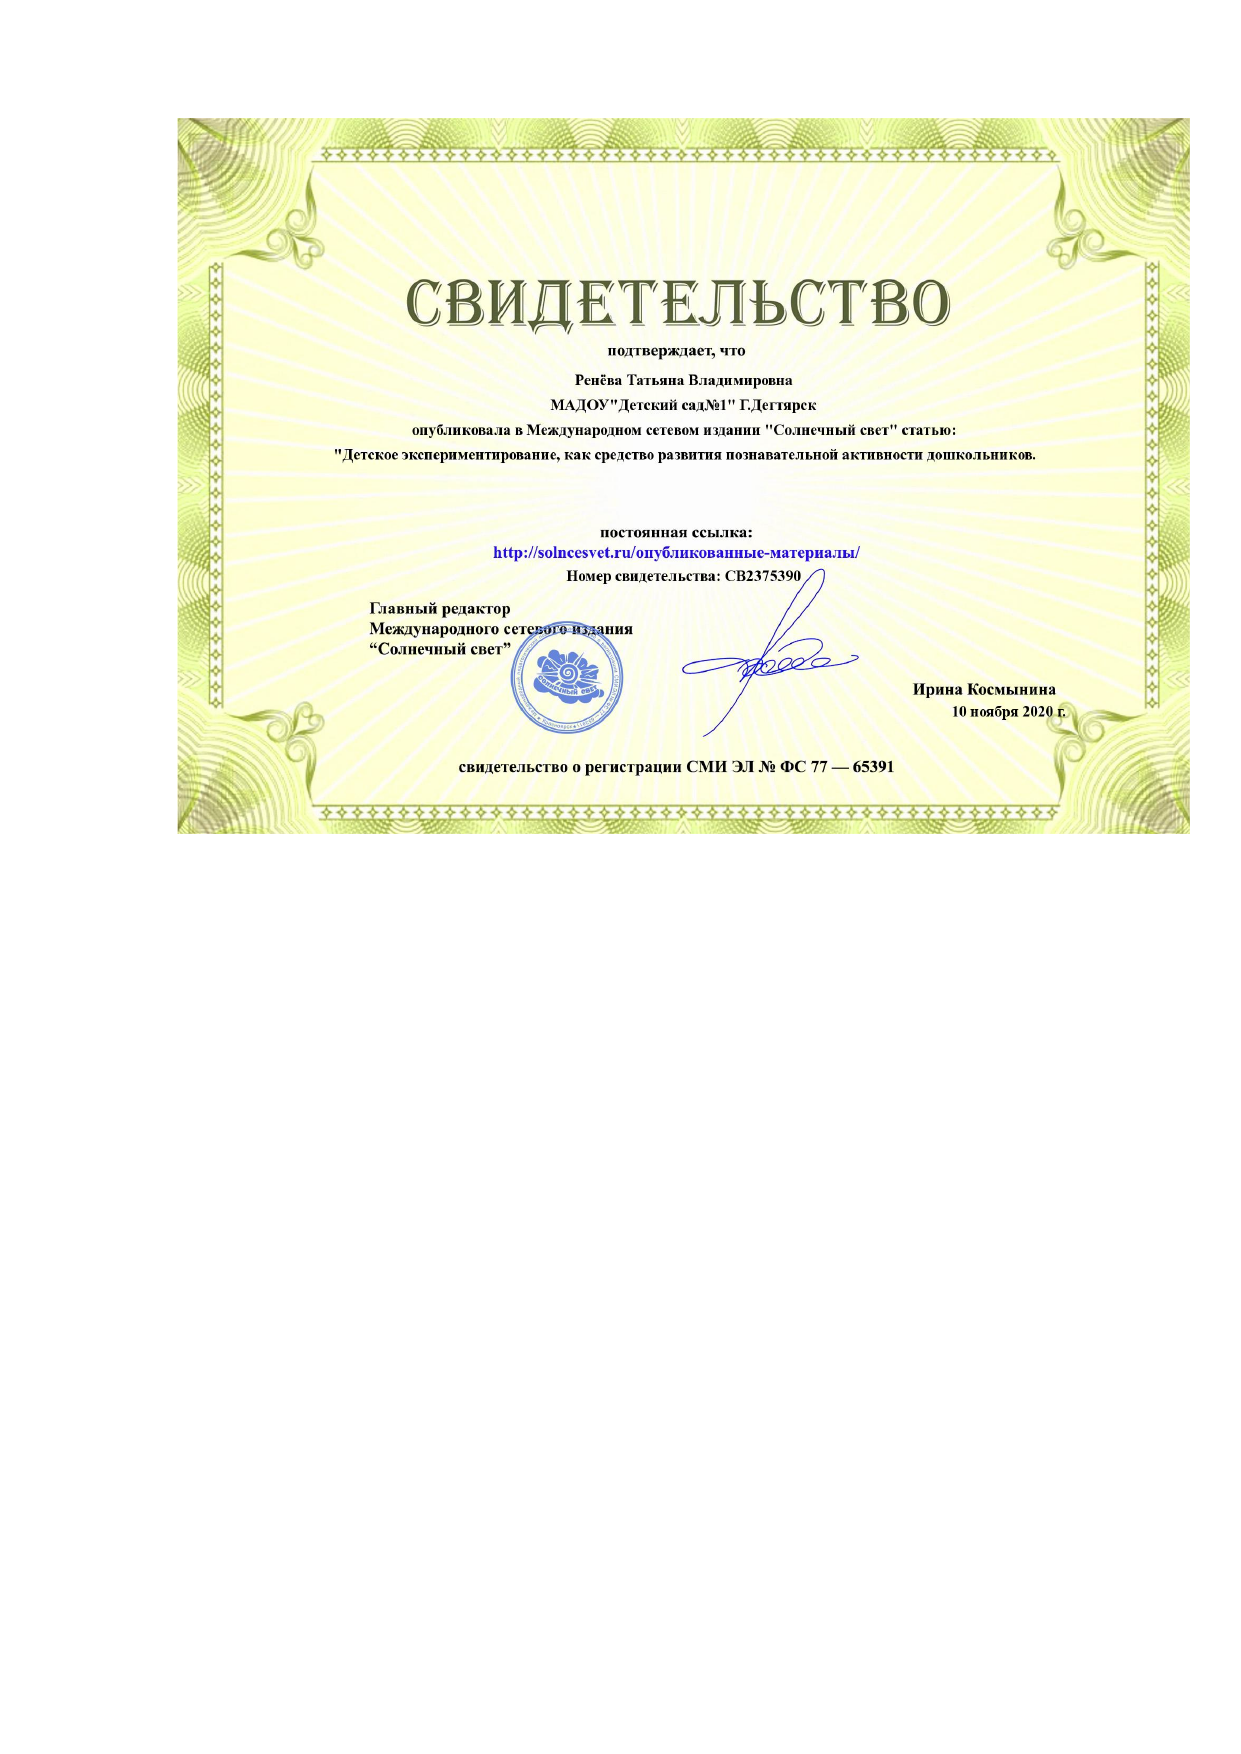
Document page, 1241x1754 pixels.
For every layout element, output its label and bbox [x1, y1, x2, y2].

picture [177, 118, 1190, 834]
